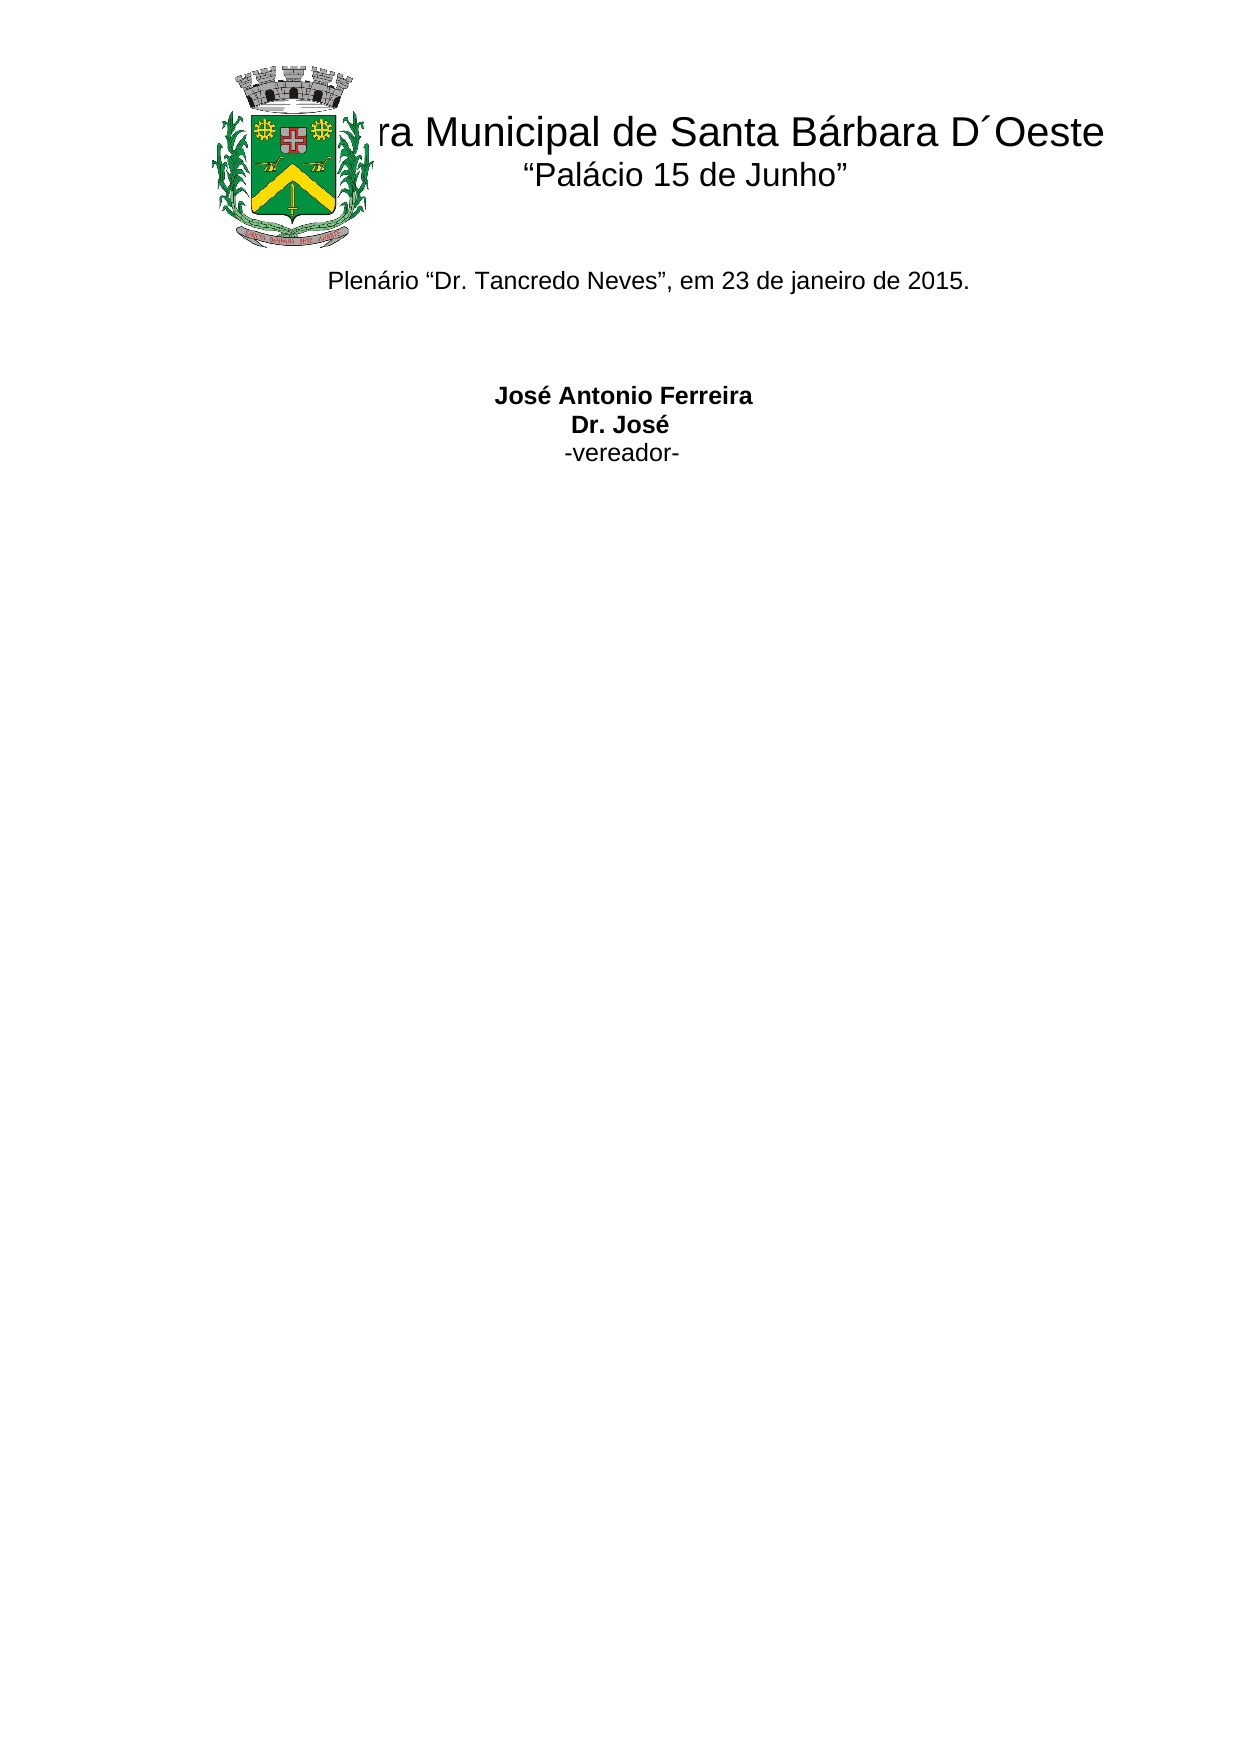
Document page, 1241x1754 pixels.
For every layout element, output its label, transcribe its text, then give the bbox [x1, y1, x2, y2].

text José Antonio Ferreira [177, 381, 1063, 409]
text -vereador- [177, 438, 1063, 467]
picture [212, 66, 381, 255]
text Plenário “Dr. Tancredo Neves”, em 23 de janeiro de 2015. [177, 266, 1063, 294]
text Dr. José [177, 409, 1063, 438]
